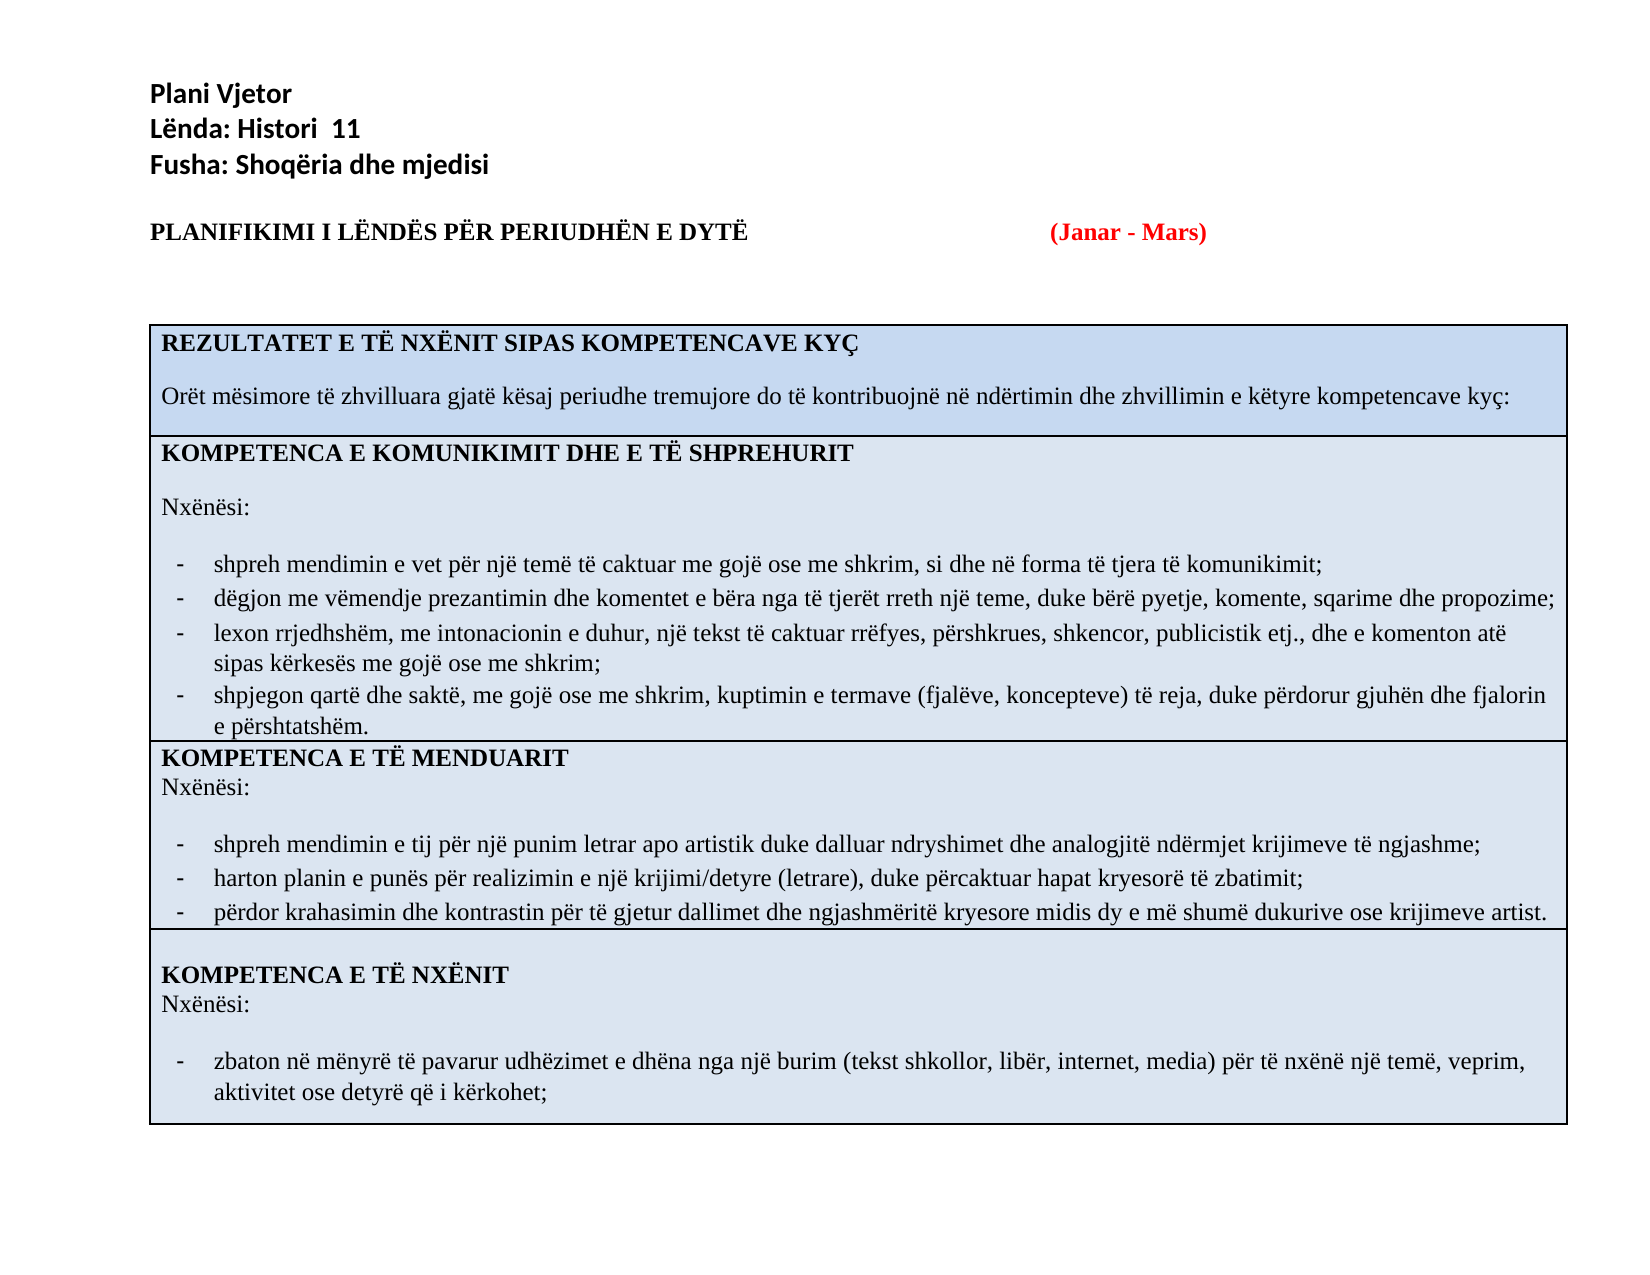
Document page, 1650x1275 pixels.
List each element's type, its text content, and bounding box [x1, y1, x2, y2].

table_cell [151, 930, 1566, 1123]
table_header REZULTATET E TË NXËNIT SIPAS KOMPETENCAVE KYÇ Orët mësimore të zhvilluara gjatë kësaj periudhe tremujore do të kontribuojnë në ndërtimin dhe zhvillimin e këtyre kompetencave kyç: [151, 326, 1566, 435]
table_cell KOMPETENCA E KOMUNIKIMIT DHE E TË SHPREHURIT Nxënësi: shpreh mendimin e vet për një temë të caktuar me gojë ose me shkrim, si dhe në forma të tjera të komunikimit; dëgjon me vëmendje prezantimin dhe komentet e bëra nga të tjerët rreth një teme, duke bërë pyetje, komente, sqarime dhe propozime; lexon rrjedhshëm, me intonacionin e duhur, një tekst të caktuar rrëfyes, përshkrues, shkencor, publicistik etj., dhe e komenton atë sipas kërkesës me gojë ose me shkrim; shpjegon qartë dhe saktë, me gojë ose me shkrim, kuptimin e termave (fjalëve, koncepteve) të reja, duke përdorur gjuhën dhe fjalorin e përshtatshëm. [151, 437, 1566, 740]
table_cell KOMPETENCA E TË MENDUARIT Nxënësi: shpreh mendimin e tij për një punim letrar apo artistik duke dalluar ndryshimet dhe analogjitë ndërmjet krijimeve të ngjashme; harton planin e punës për realizimin e një krijimi/detyre (letrare), duke përcaktuar hapat kryesorë të zbatimit; përdor krahasimin dhe kontrastin për të gjetur dallimet dhe ngjashmëritë kryesore midis dy e më shumë dukurive ose krijimeve artist. [151, 742, 1566, 928]
text PLANIFIKIMI I LËNDËS PËR PERIUDHËN E DYTË (Janar - Mars) [150, 217, 1500, 246]
